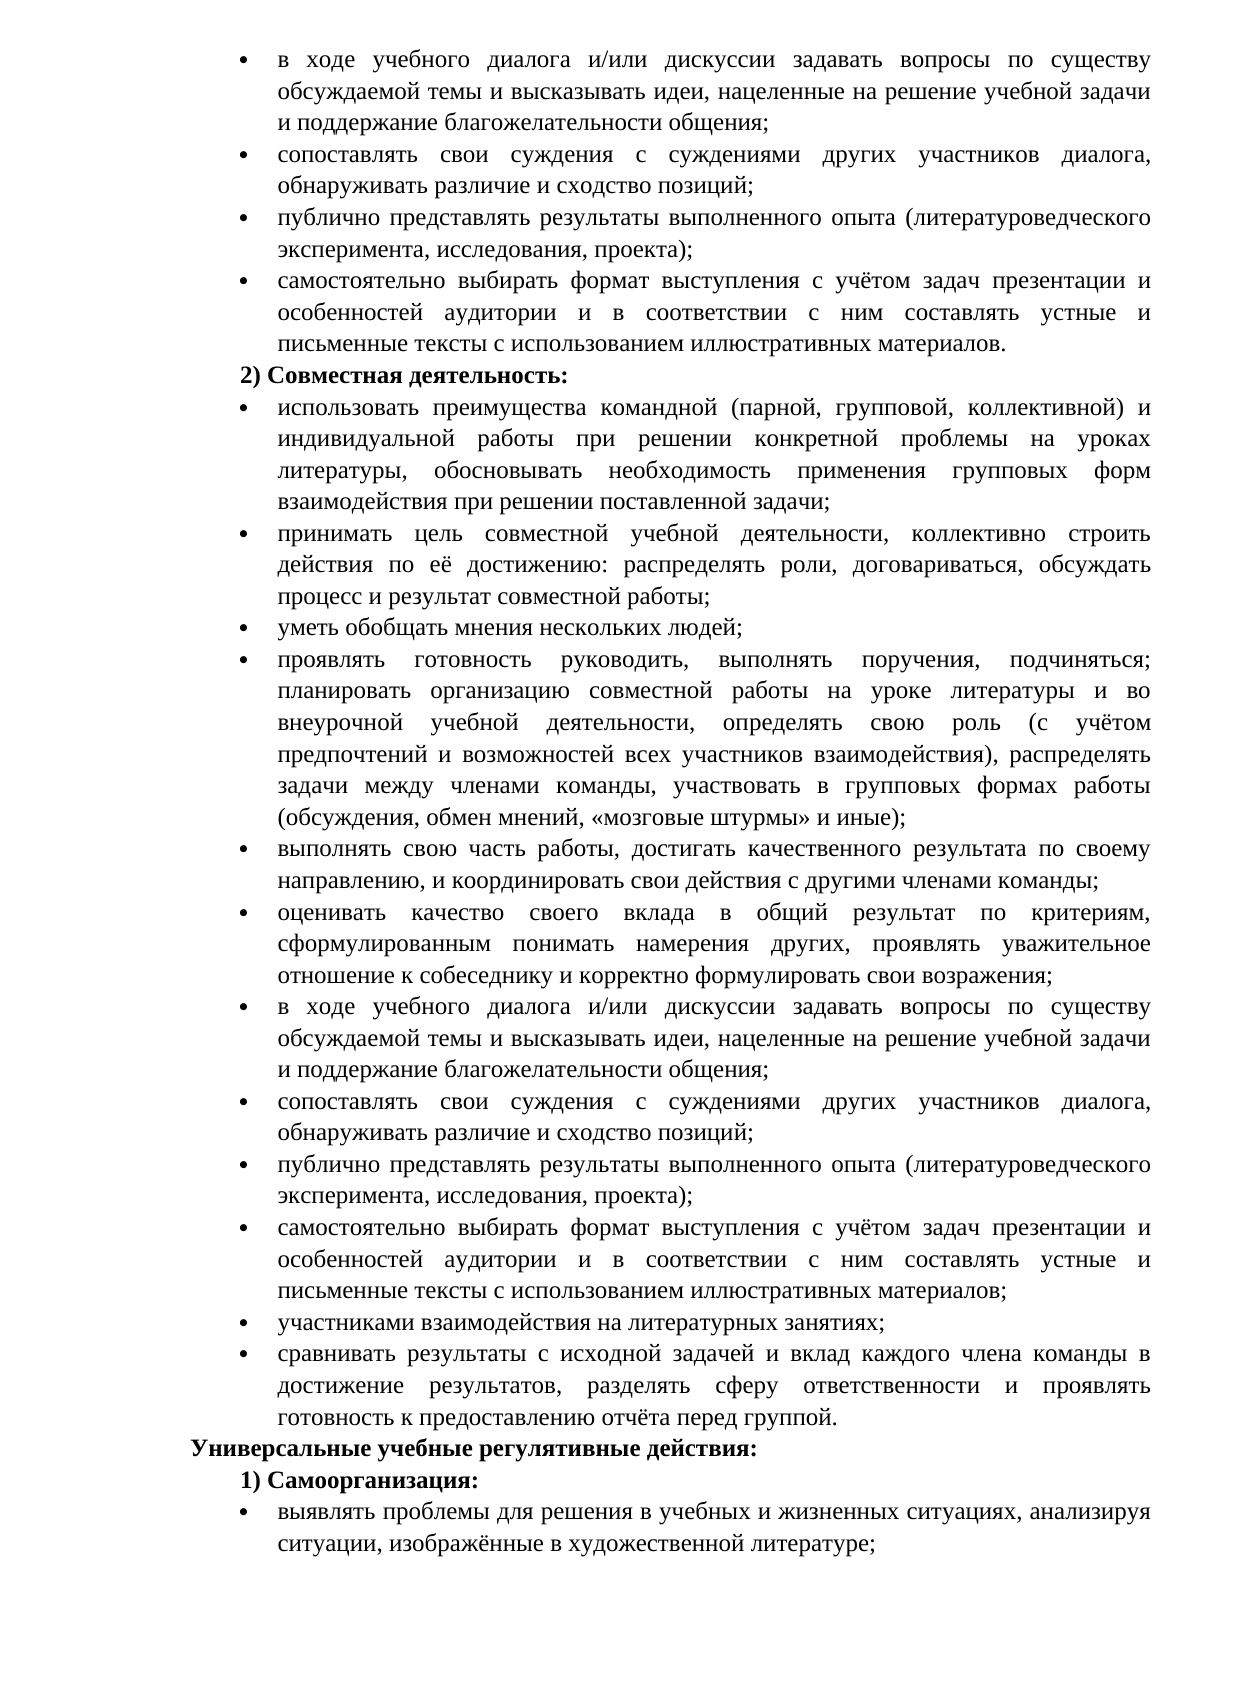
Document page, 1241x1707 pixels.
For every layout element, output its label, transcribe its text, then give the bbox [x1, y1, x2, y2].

list публично представлять результаты выполненного опыта (литературоведческого эксперимента, исследования, проекта); [240, 202, 1152, 262]
list выявлять проблемы для решения в учебных и жизненных ситуациях, анализируя ситуации, изображённые в художественной литературе; [240, 1496, 1152, 1557]
text Универсальные учебные регулятивные действия: [190, 1433, 1152, 1462]
list использовать преимущества командной (парной, групповой, коллективной) и индивидуальной работы при решении конкретной проблемы на уроках литературы, обосновывать необходимость применения групповых форм взаимодействия при решении поставленной задачи; [240, 392, 1152, 515]
list в ходе учебного диалога и/или дискуссии задавать вопросы по существу обсуждаемой темы и высказывать идеи, нацеленные на решение учебной задачи и поддержание благожелательности общения; [240, 991, 1152, 1083]
list принимать цель совместной учебной деятельности, коллективно строить действия по её достижению: распределять роли, договариваться, обсуждать процесс и результат совместной работы; [240, 518, 1152, 610]
list публично представлять результаты выполненного опыта (литературоведческого эксперимента, исследования, проекта); [240, 1149, 1152, 1209]
list участниками взаимодействия на литературных занятиях; [240, 1307, 1152, 1336]
list самостоятельно выбирать формат выступления с учётом задач презентации и особенностей аудитории и в соответствии с ним составлять устные и письменные тексты с использованием иллюстративных материалов; [240, 1212, 1152, 1304]
list сопоставлять свои суждения с суждениями других участников диалога, обнаруживать различие и сходство позиций; [240, 139, 1152, 199]
list уметь обобщать мнения нескольких людей; [240, 612, 1152, 641]
list сопоставлять свои суждения с суждениями других участников диалога, обнаруживать различие и сходство позиций; [240, 1086, 1152, 1146]
list выполнять свою часть работы, достигать качественного результата по своему направлению, и координировать свои действия с другими членами команды; [240, 833, 1152, 894]
list сравнивать результаты с исходной задачей и вклад каждого члена команды в достижение результатов, разделять сферу ответственности и проявлять готовность к предоставлению отчёта перед группой. [240, 1338, 1152, 1430]
text 1) Самоорганизация: [177, 1465, 1152, 1493]
list самостоятельно выбирать формат выступления с учётом задач презентации и особенностей аудитории и в соответствии с ним составлять устные и письменные тексты с использованием иллюстративных материалов. [240, 265, 1152, 357]
list оценивать качество своего вклада в общий результат по критериям, сформулированным понимать намерения других, проявлять уважительное отношение к собеседнику и корректно формулировать свои возражения; [240, 897, 1152, 988]
text 2) Совместная деятельность: [177, 360, 1152, 389]
list проявлять готовность руководить, выполнять поручения, подчиняться; планировать организацию совместной работы на уроке литературы и во внеурочной учебной деятельности, определять свою роль (с учётом предпочтений и возможностей всех участников взаимодействия), распределять задачи между членами команды, участвовать в групповых формах работы (обсуждения, обмен мнений, «мозговые штурмы» и иные); [240, 644, 1152, 831]
list в ходе учебного диалога и/или дискуссии задавать вопросы по существу обсуждаемой темы и высказывать идеи, нацеленные на решение учебной задачи и поддержание благожелательности общения; [240, 44, 1152, 136]
